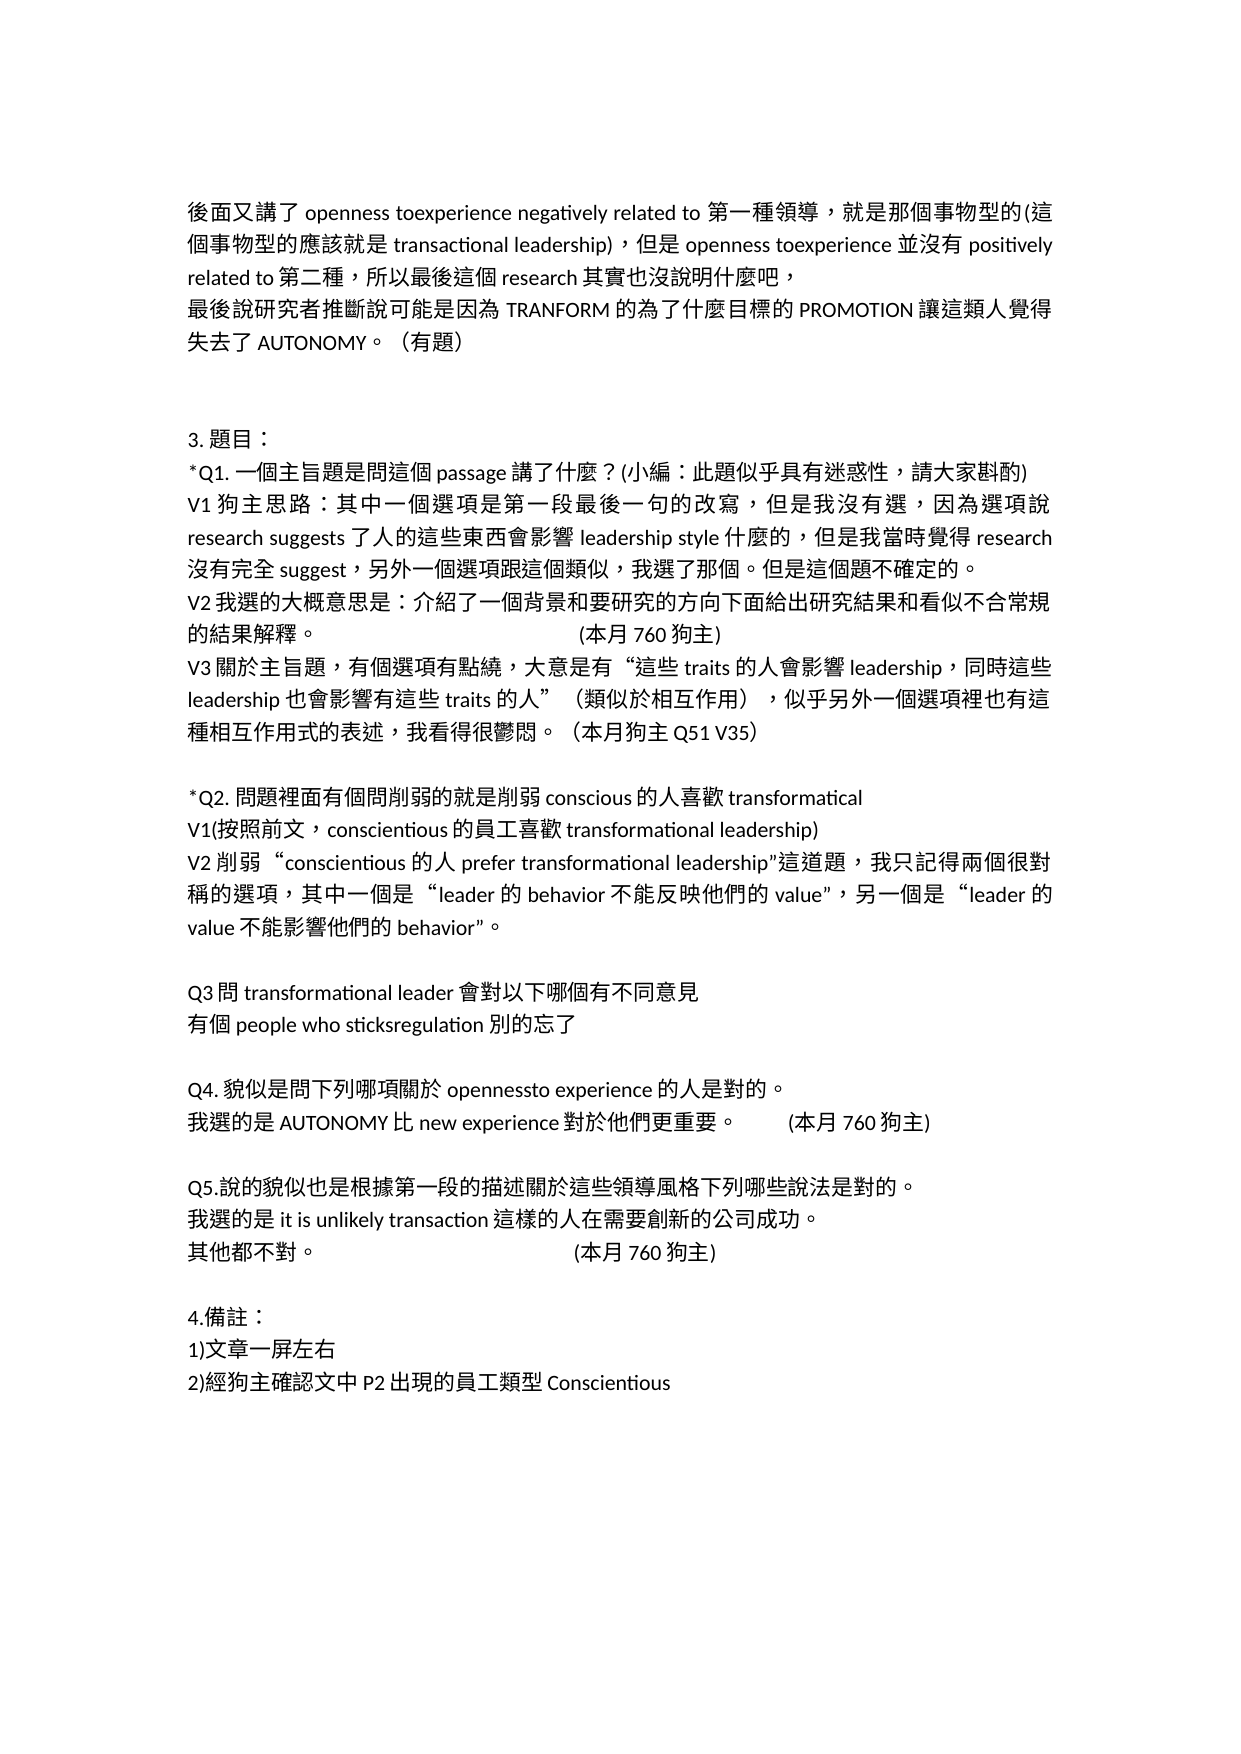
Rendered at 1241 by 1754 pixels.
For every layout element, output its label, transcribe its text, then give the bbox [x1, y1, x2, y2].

text 1)文章一屏左右 [187, 1332, 1053, 1364]
text V2我選的大概意思是：介紹了一個背景和要研究的方向下面給出研究結果和看似不合常規的結果解釋。 (本月760狗主) [187, 584, 1053, 649]
text V3關於主旨題，有個選項有點繞，大意是有“這些traits的人會影響leadership，同時這些leadership也會影響有這些traits的人”（類似於相互作用），似乎另外一個選項裡也有這種相互作用式的表述，我看得很鬱悶。（本月狗主Q51 V35） [187, 649, 1053, 747]
text 最後說研究者推斷說可能是因為TRANFORM的為了什麼目標的PROMOTION讓這類人覺得失去了AUTONOMY。（有題） [187, 292, 1053, 357]
text V2削弱“conscientious的人prefer transformational leadership”這道題，我只記得兩個很對稱的選項，其中一個是“leader的behavior不能反映他們的value”，另一個是“leader的value不能影響他們的behavior”。 [187, 844, 1053, 942]
text 其他都不對。 (本月760狗主) [187, 1234, 1053, 1267]
text *Q1. 一個主旨題是問這個passage講了什麼？(小編：此題似乎具有迷惑性，請大家斟酌) [187, 454, 1053, 487]
text 4.備註： [187, 1299, 1053, 1332]
text V1(按照前文，conscientious的員工喜歡transformational leadership) [187, 812, 1053, 844]
text 2)經狗主確認文中P2出現的員工類型Conscientious [187, 1364, 1053, 1397]
text Q4. 貌似是問下列哪項關於opennessto experience 的人是對的。 [187, 1072, 1053, 1104]
text 3. 題目： [187, 422, 1053, 454]
text *Q2. 問題裡面有個問削弱的就是削弱conscious的人喜歡transformatical [187, 779, 1053, 812]
text Q5.說的貌似也是根據第一段的描述關於這些領導風格下列哪些說法是對的。 [187, 1169, 1053, 1202]
text 我選的是 it is unlikely transaction 這樣的人在需要創新的公司成功。 [187, 1202, 1053, 1234]
text V1狗主思路：其中一個選項是第一段最後一句的改寫，但是我沒有選，因為選項說research suggests了人的這些東西會影響leadership style什麼的，但是我當時覺得research沒有完全suggest，另外一個選項跟這個類似，我選了那個。但是這個題不確定的。 [187, 487, 1053, 584]
text Q3問transformational leader會對以下哪個有不同意見 [187, 974, 1053, 1007]
text 有個people who sticksregulation 別的忘了 [187, 1007, 1053, 1039]
text 後面又講了openness toexperience negatively related to 第一種領導，就是那個事物型的(這個事物型的應該就是transactional leadership)，但是openness toexperience並沒有positively related to第二種，所以最後這個research其實也沒說明什麼吧， [187, 194, 1053, 292]
text 我選的是AUTONOMY比new experience對於他們更重要。 (本月760狗主) [187, 1104, 1053, 1137]
